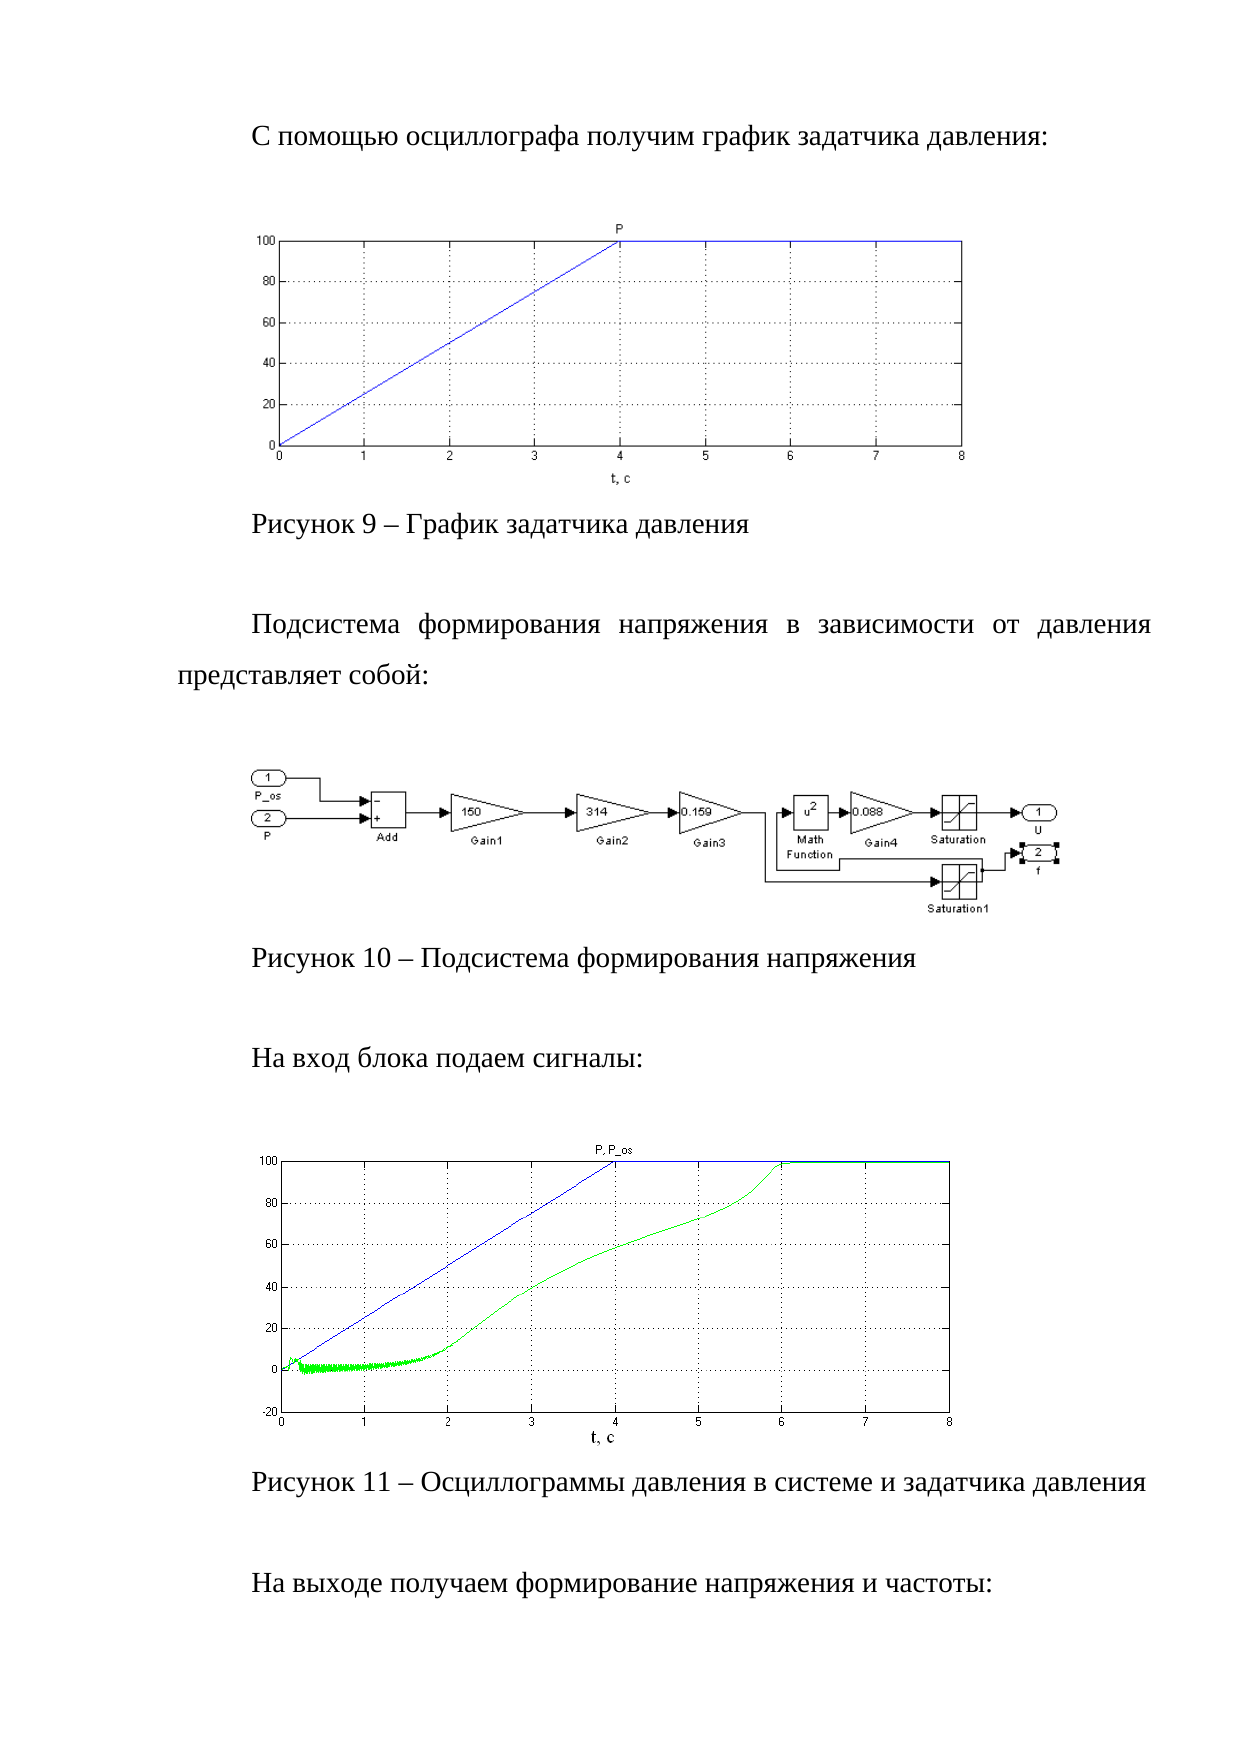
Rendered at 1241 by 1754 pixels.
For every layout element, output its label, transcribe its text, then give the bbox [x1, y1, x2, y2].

text Рисунок 10 – Подсистема формирования напряжения [177, 940, 1152, 973]
text Рисунок 11 – Осциллограммы давления в системе и задатчика давления [177, 1464, 1152, 1498]
text С помощью осциллографа получим график задатчика давления: [177, 118, 1152, 152]
text Подсистема формирования напряжения в зависимости от давления представляет собой: [177, 607, 1152, 690]
text На вход блока подаем сигналы: [177, 1041, 1152, 1074]
picture [251, 218, 986, 489]
picture [251, 757, 1064, 924]
text Рисунок 9 – График задатчика давления [177, 506, 1152, 539]
text На выходе получаем формирование напряжения и частоты: [177, 1565, 1152, 1598]
picture [251, 1141, 967, 1448]
